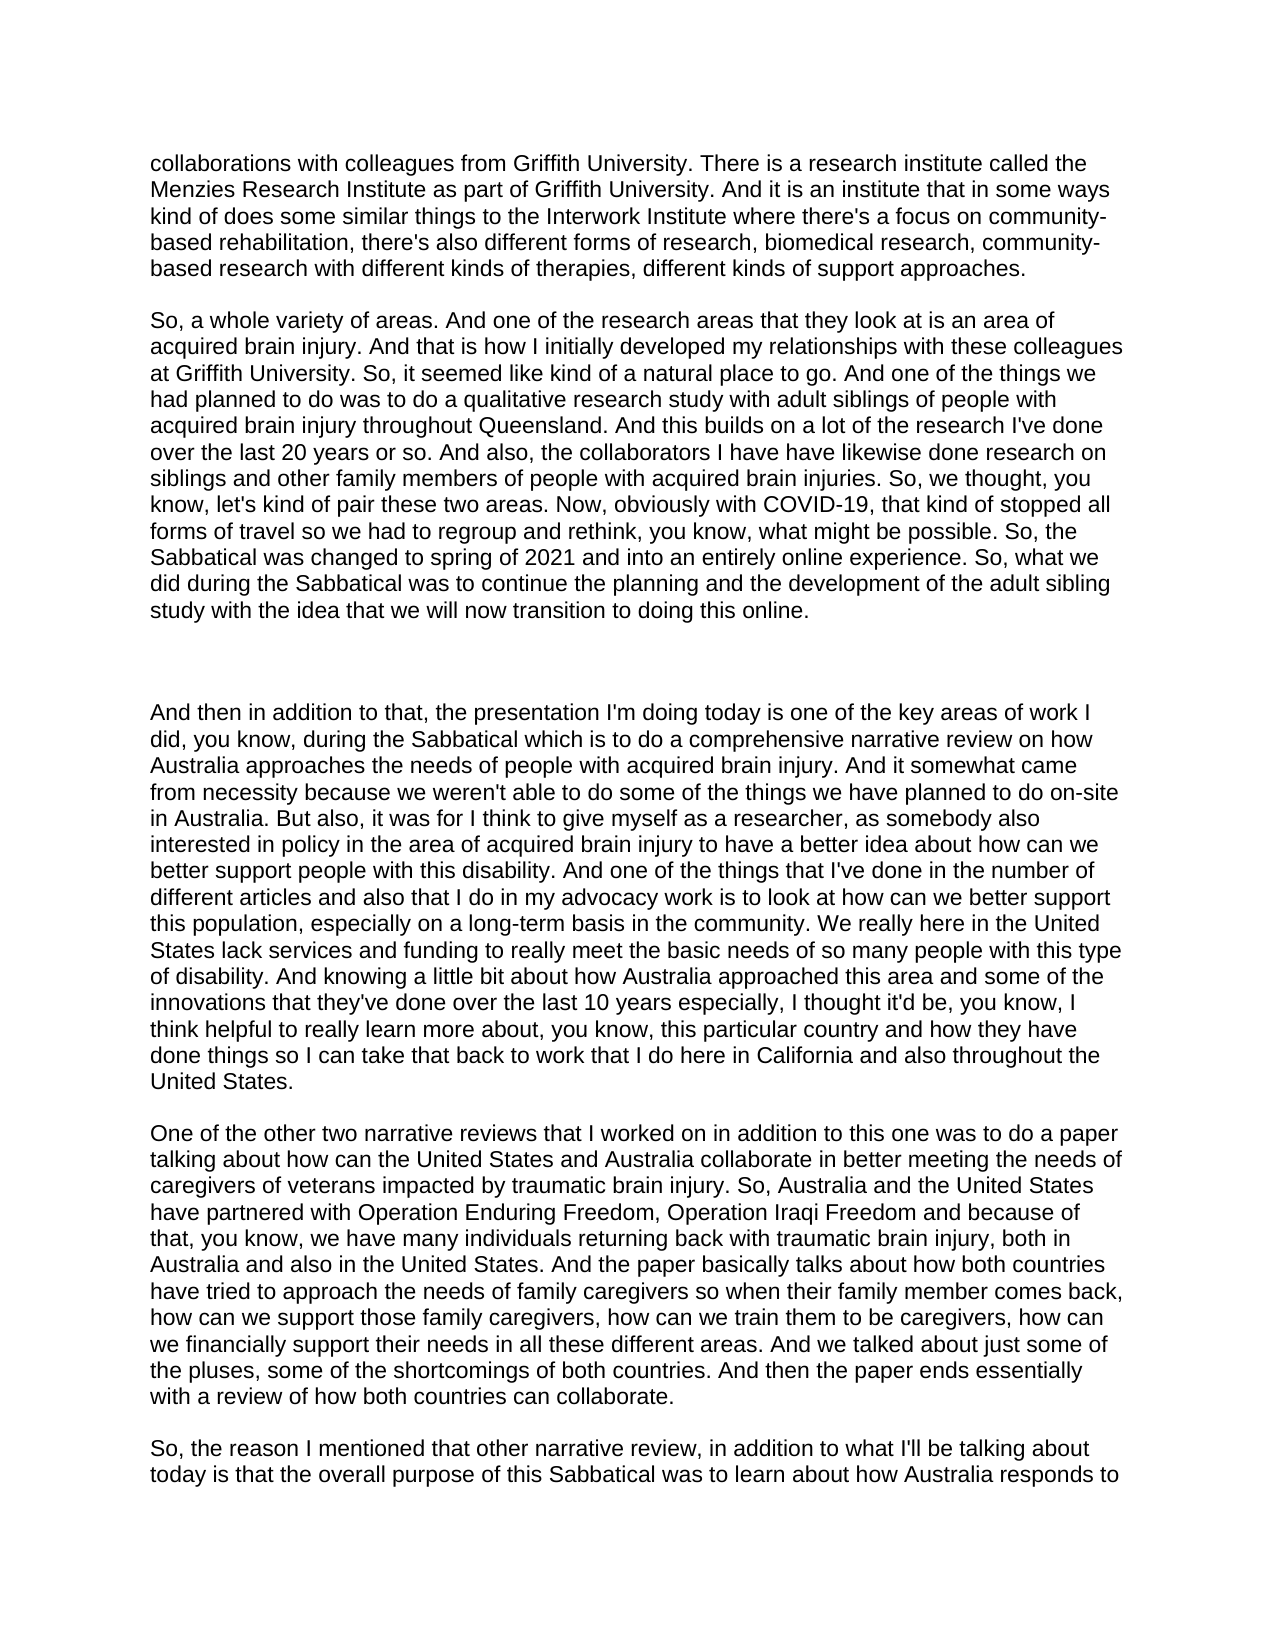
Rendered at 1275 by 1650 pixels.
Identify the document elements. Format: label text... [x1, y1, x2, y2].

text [150, 1434, 1125, 1487]
text One of the other two narrative reviews that I worked on in addition to this one was to do a paper talking about how can the United States and Australia collaborate in better meeting the needs of caregivers of veterans impacted by traumatic brain injury. So, Australia and the United States have partnered with Operation Enduring Freedom, Operation Iraqi Freedom and because of that, you know, we have many individuals returning back with traumatic brain injury, both in Australia and also in the United States. And the paper basically talks about how both countries have tried to approach the needs of family caregivers so when their family member comes back, how can we support those family caregivers, how can we train them to be caregivers, how can we financially support their needs in all these different areas. And we talked about just some of the pluses, some of the shortcomings of both countries. And then the paper ends essentially with a review of how both countries can collaborate. [150, 1120, 1125, 1409]
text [150, 150, 1125, 282]
text So, a whole variety of areas. And one of the research areas that they look at is an area of acquired brain injury. And that is how I initially developed my relationships with these colleagues at Griffith University. So, it seemed like kind of a natural place to go. And one of the things we had planned to do was to do a qualitative research study with adult siblings of people with acquired brain injury throughout Queensland. And this builds on a lot of the research I've done over the last 20 years or so. And also, the collaborators I have have likewise done research on siblings and other family members of people with acquired brain injuries. So, we thought, you know, let's kind of pair these two areas. Now, obviously with COVID-19, that kind of stopped all forms of travel so we had to regroup and rethink, you know, what might be possible. So, the Sabbatical was changed to spring of 2021 and into an entirely online experience. So, what we did during the Sabbatical was to continue the planning and the development of the adult sibling study with the idea that we will now transition to doing this online. [150, 307, 1125, 623]
text And then in addition to that, the presentation I'm doing today is one of the key areas of work I did, you know, during the Sabbatical which is to do a comprehensive narrative review on how Australia approaches the needs of people with acquired brain injury. And it somewhat came from necessity because we weren't able to do some of the things we have planned to do on-site in Australia. But also, it was for I think to give myself as a researcher, as somebody also interested in policy in the area of acquired brain injury to have a better idea about how can we better support people with this disability. And one of the things that I've done in the number of different articles and also that I do in my advocacy work is to look at how can we better support this population, especially on a long-term basis in the community. We really here in the United States lack services and funding to really meet the basic needs of so many people with this type of disability. And knowing a little bit about how Australia approached this area and some of the innovations that they've done over the last 10 years especially, I thought it'd be, you know, I think helpful to really learn more about, you know, this particular country and how they have done things so I can take that back to work that I do here in California and also throughout the United States. [150, 699, 1125, 1095]
